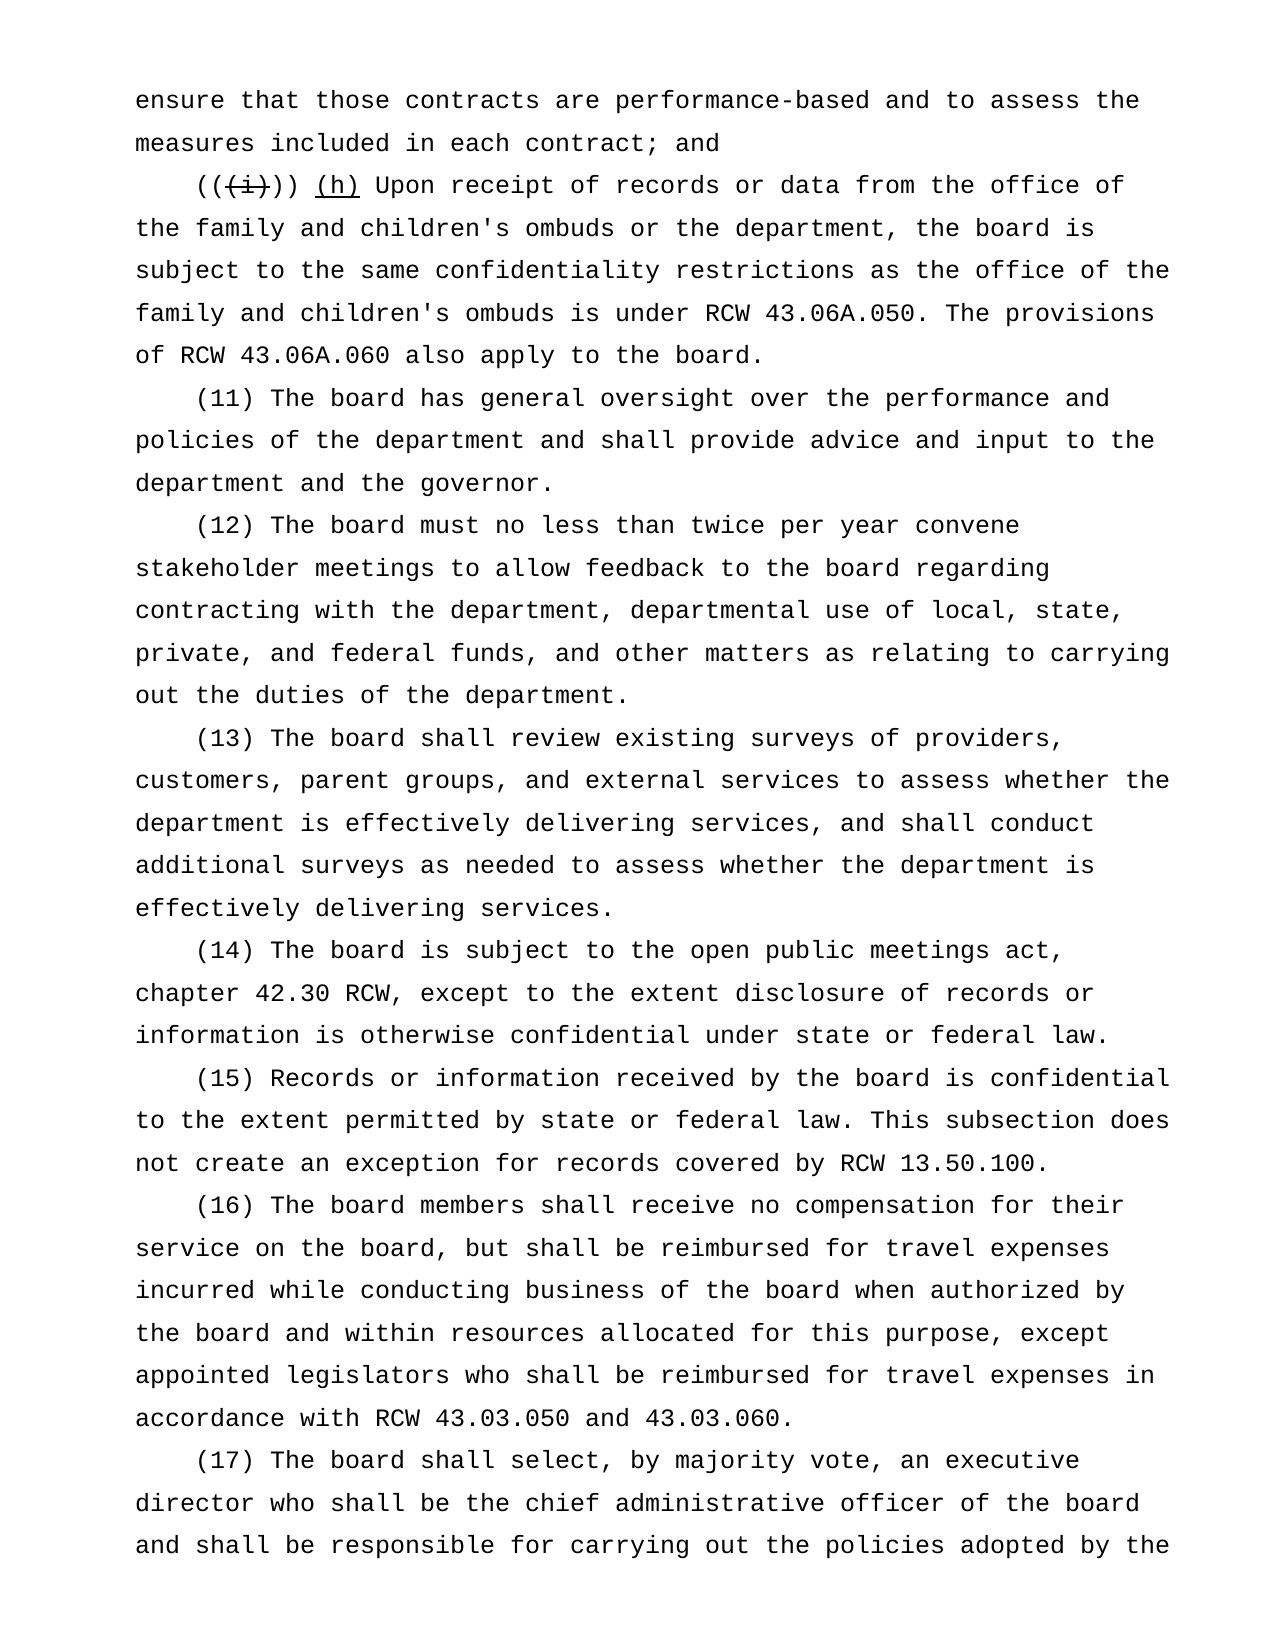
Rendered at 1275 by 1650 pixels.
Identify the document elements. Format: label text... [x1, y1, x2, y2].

text (13) The board shall review existing surveys of providers, customers, parent groups, and external services to assess whether the department is effectively delivering services, and shall conduct additional surveys as needed to assess whether the department is effectively delivering services. [135, 712, 1170, 925]
text (12) The board must no less than twice per year convene stakeholder meetings to allow feedback to the board regarding contracting with the department, departmental use of local, state, private, and federal funds, and other matters as relating to carrying out the duties of the department. [135, 500, 1170, 712]
text (15) Records or information received by the board is confidential to the extent permitted by state or federal law. This subsection does not create an exception for records covered by RCW 13.50.100. [135, 1052, 1170, 1180]
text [135, 75, 1170, 160]
text (11) The board has general oversight over the performance and policies of the department and shall provide advice and input to the department and the governor. [135, 372, 1170, 500]
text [135, 1435, 1170, 1562]
text (14) The board is subject to the open public meetings act, chapter 42.30 RCW, except to the extent disclosure of records or information is otherwise confidential under state or federal law. [135, 925, 1170, 1052]
text (16) The board members shall receive no compensation for their service on the board, but shall be reimbursed for travel expenses incurred while conducting business of the board when authorized by the board and within resources allocated for this purpose, except appointed legislators who shall be reimbursed for travel expenses in accordance with RCW 43.03.050 and 43.03.060. [135, 1180, 1170, 1435]
text (((i))) (h) Upon receipt of records or data from the office of the family and children's ombuds or the department, the board is subject to the same confidentiality restrictions as the office of the family and children's ombuds is under RCW 43.06A.050. The provisions of RCW 43.06A.060 also apply to the board. [135, 160, 1170, 372]
